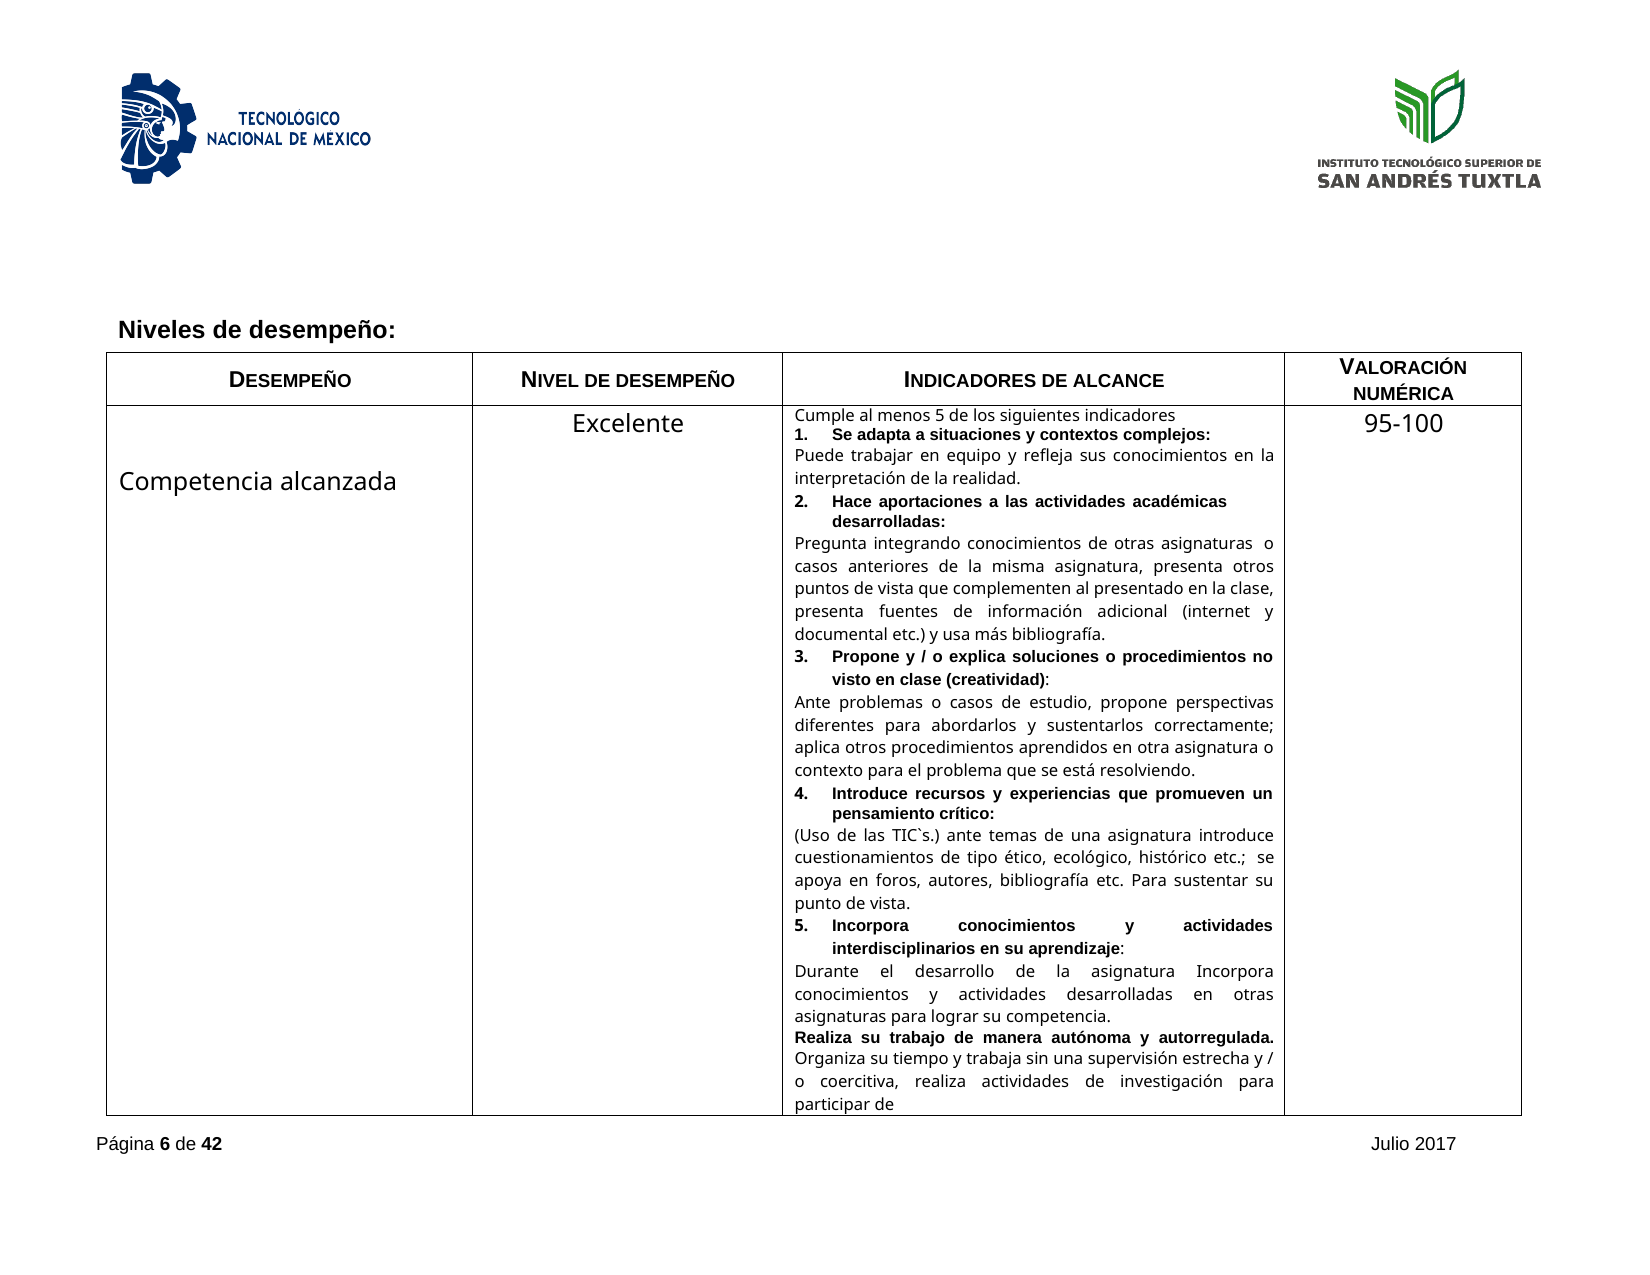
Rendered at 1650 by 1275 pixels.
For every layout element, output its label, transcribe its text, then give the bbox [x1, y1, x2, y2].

picture [1318, 69, 1541, 188]
table_header NIVEL DE DESEMPEÑO [473, 353, 782, 405]
table_cell 95-100 [1285, 406, 1521, 1115]
table_cell Excelente [473, 406, 782, 1115]
table_header VALORACIÓN NUMÉRICA [1285, 353, 1521, 405]
table_cell Competencia alcanzada [107, 406, 472, 1115]
subtitle Niveles de desempeño: [118, 315, 1581, 344]
table_header DESEMPEÑO [107, 353, 472, 405]
table_header INDICADORES DE ALCANCE [783, 353, 1284, 405]
picture [111, 69, 380, 188]
